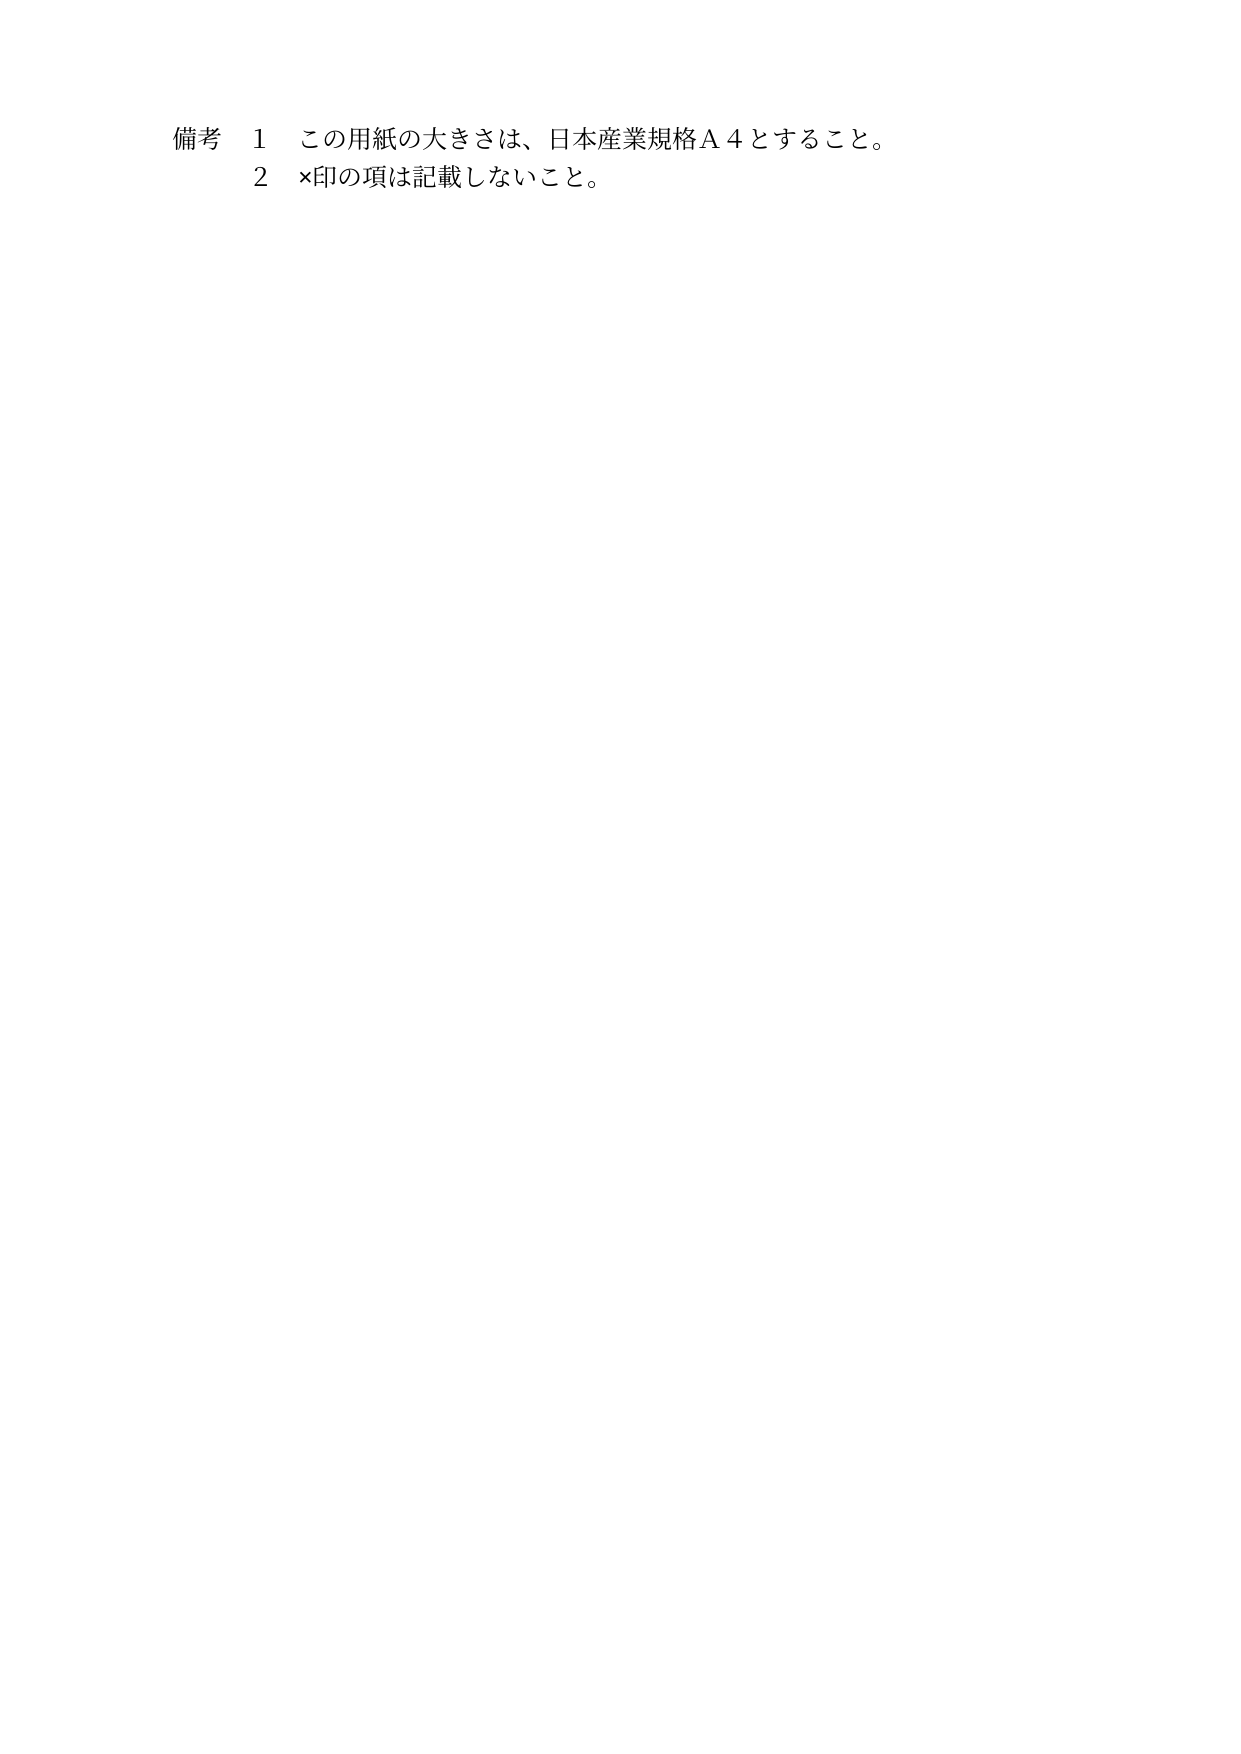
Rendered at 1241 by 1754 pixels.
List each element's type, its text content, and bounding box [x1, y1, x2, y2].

text ２ ×印の項は記載しないこと。 [248, 157, 1122, 194]
text 備考 １ この用紙の大きさは、日本産業規格Ａ４とすること。 [148, 119, 1122, 157]
